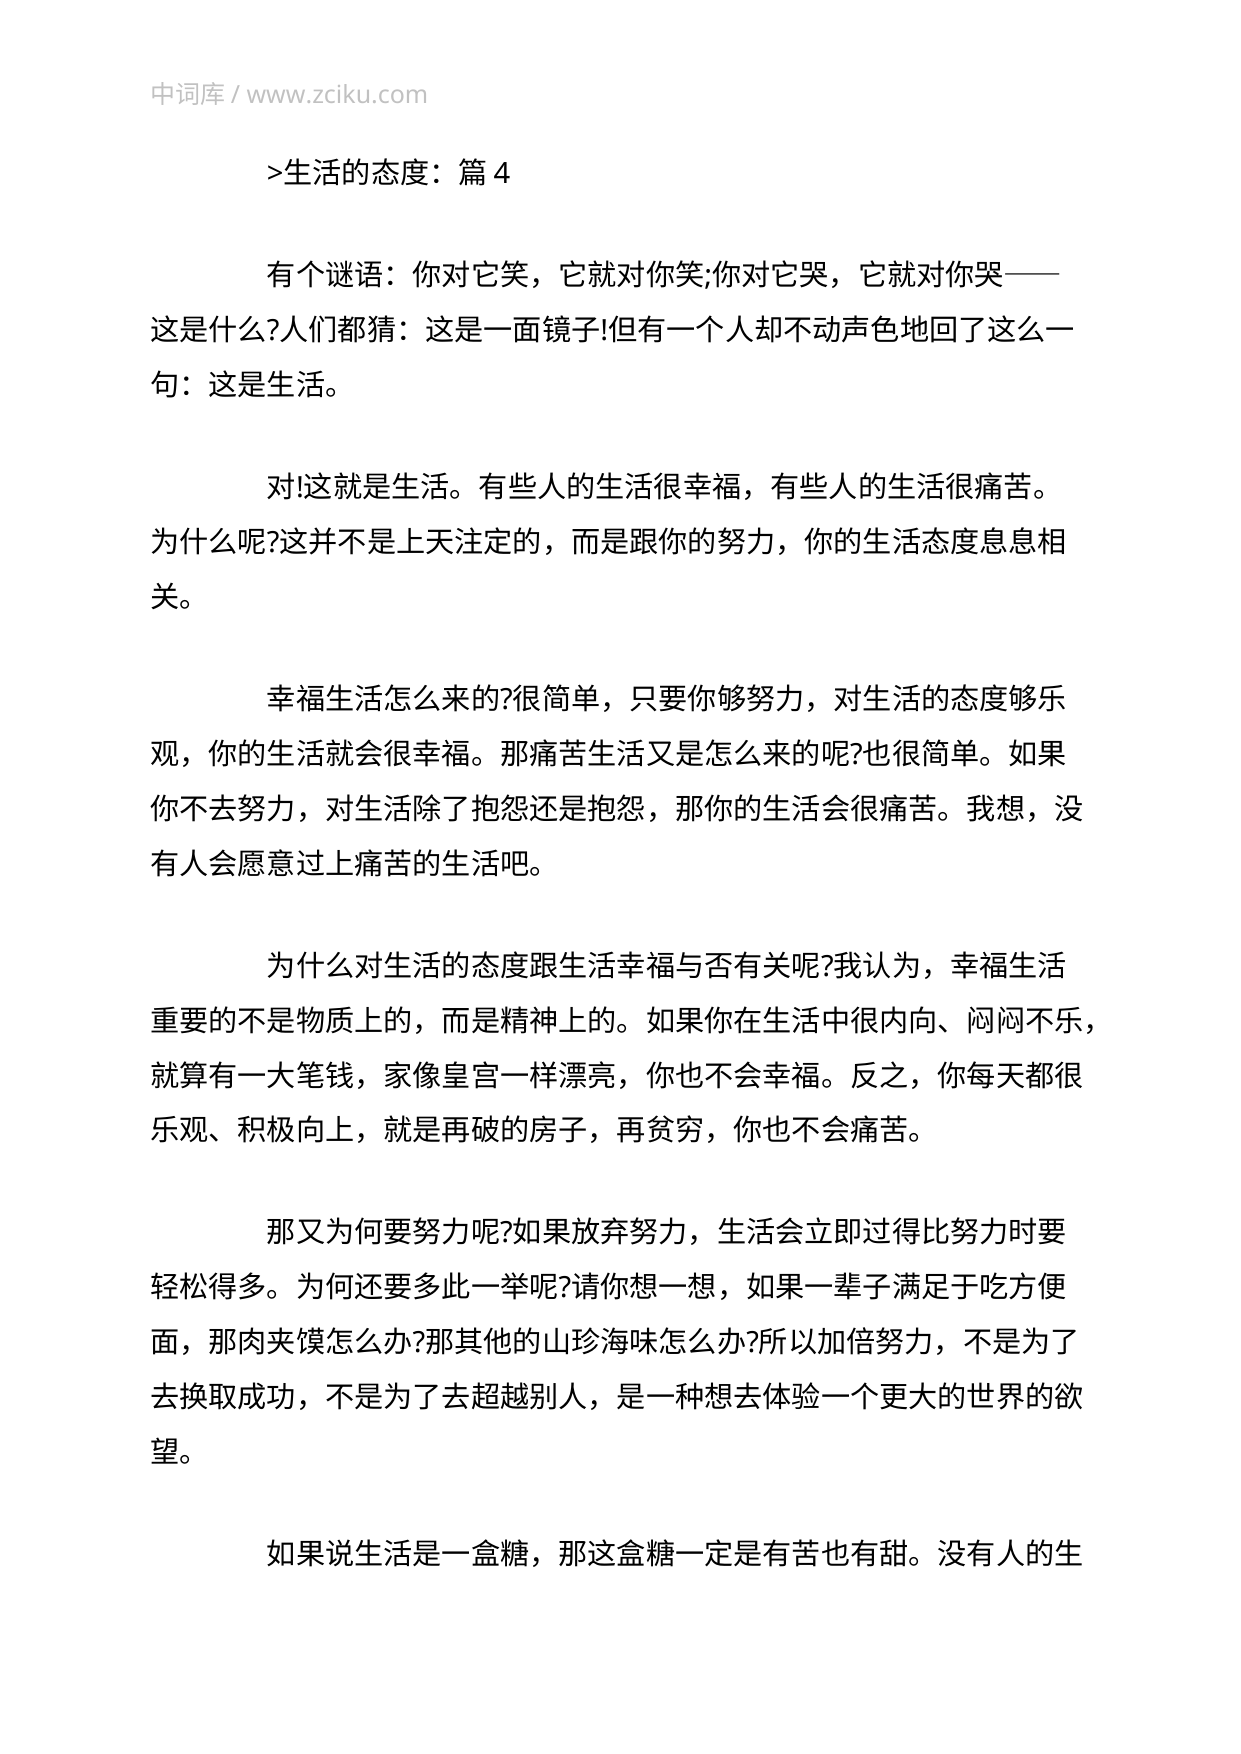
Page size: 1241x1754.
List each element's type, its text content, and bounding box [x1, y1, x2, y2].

text 为什么对生活的态度跟生活幸福与否有关呢?我认为，幸福生活重要的不是物质上的，而是精神上的。如果你在生活中很内向、闷闷不乐，就算有一大笔钱，家像皇宫一样漂亮，你也不会幸福。反之，你每天都很乐观、积极向上，就是再破的房子，再贫穷，你也不会痛苦。 [150, 942, 1090, 1149]
text >生活的态度：篇4 [150, 150, 1090, 192]
text 幸福生活怎么来的?很简单，只要你够努力，对生活的态度够乐观，你的生活就会很幸福。那痛苦生活又是怎么来的呢?也很简单。如果你不去努力，对生活除了抱怨还是抱怨，那你的生活会很痛苦。我想，没有人会愿意过上痛苦的生活吧。 [150, 676, 1090, 883]
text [150, 1530, 1090, 1573]
text 对!这就是生活。有些人的生活很幸福，有些人的生活很痛苦。为什么呢?这并不是上天注定的，而是跟你的努力，你的生活态度息息相关。 [150, 464, 1090, 616]
text 有个谜语：你对它笑，它就对你笑;你对它哭，它就对你哭——这是什么?人们都猜：这是一面镜子!但有一个人却不动声色地回了这么一句：这是生活。 [150, 252, 1090, 404]
text 那又为何要努力呢?如果放弃努力，生活会立即过得比努力时要轻松得多。为何还要多此一举呢?请你想一想，如果一辈子满足于吃方便面，那肉夹馍怎么办?那其他的山珍海味怎么办?所以加倍努力，不是为了去换取成功，不是为了去超越别人，是一种想去体验一个更大的世界的欲望。 [150, 1209, 1090, 1471]
